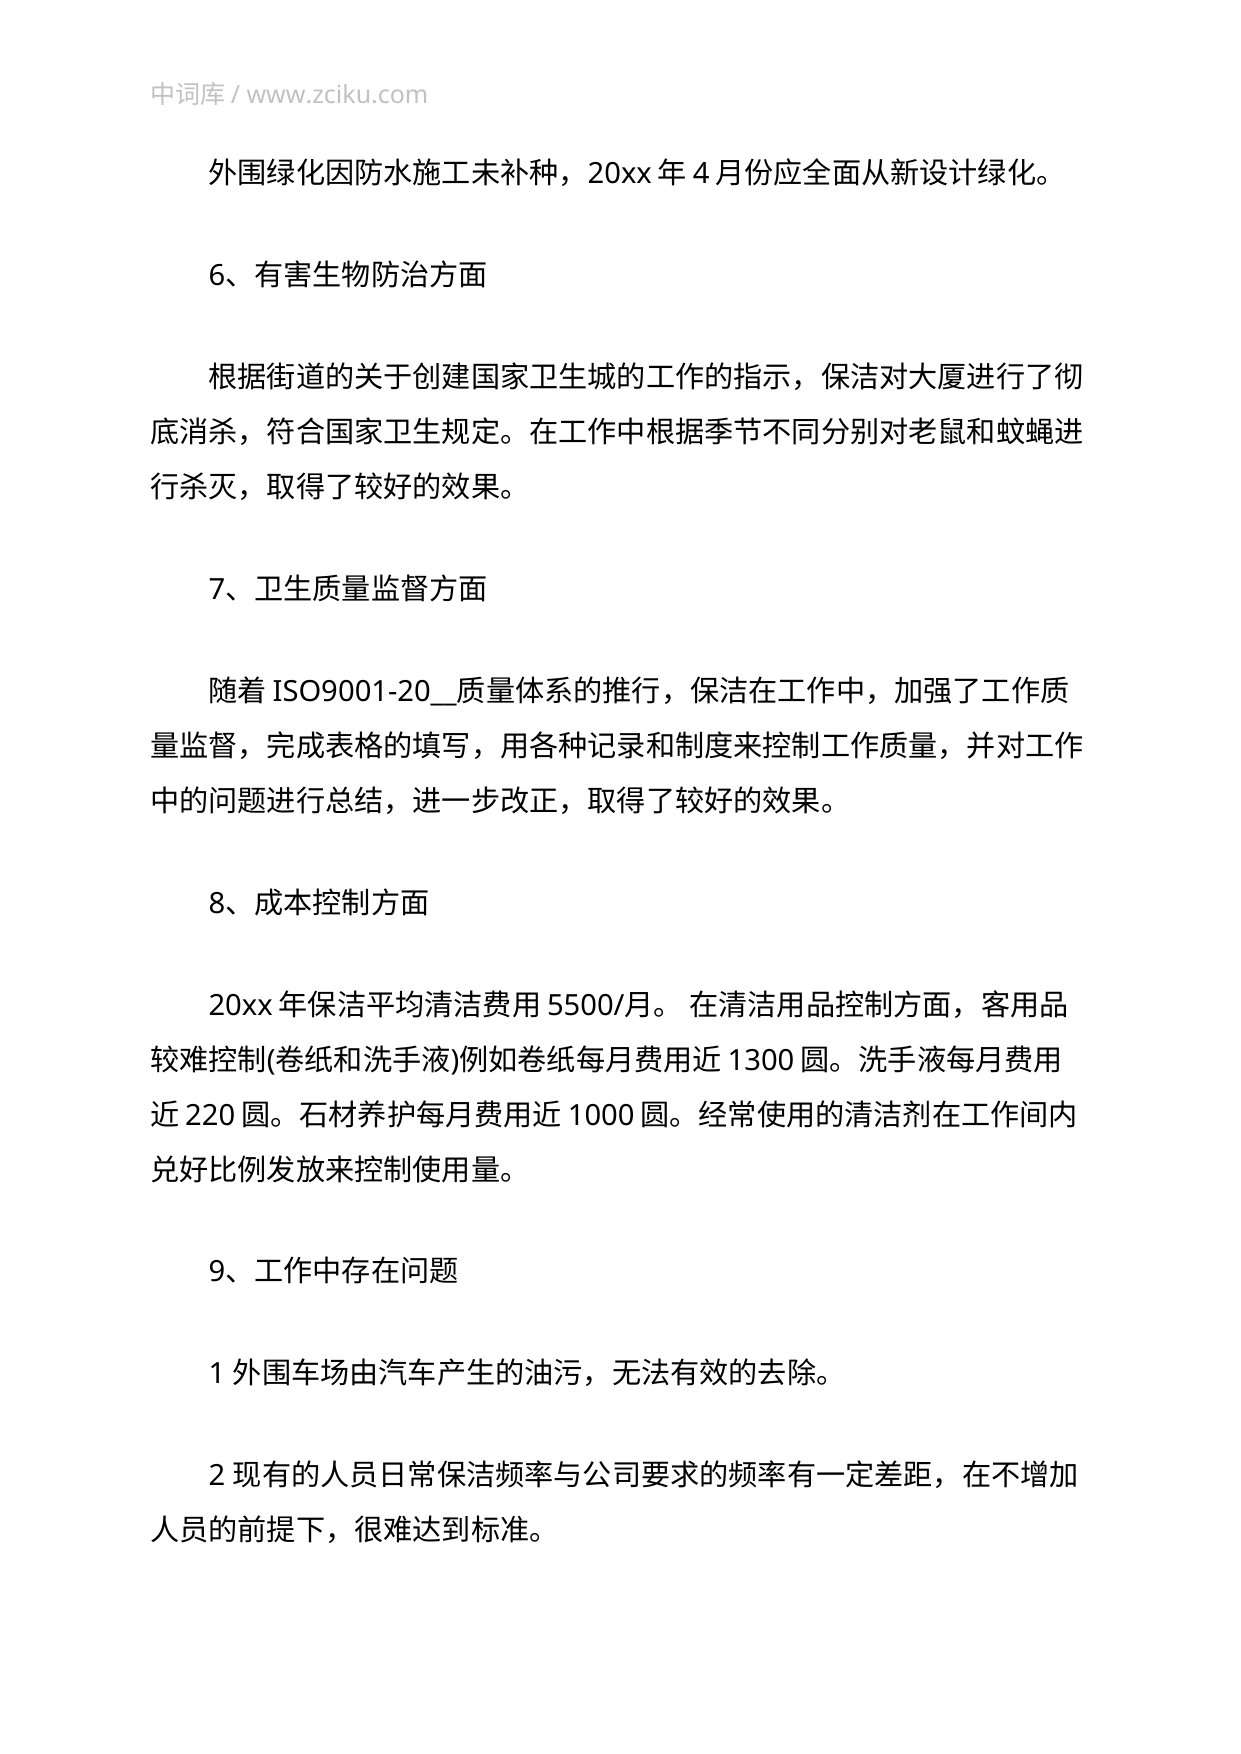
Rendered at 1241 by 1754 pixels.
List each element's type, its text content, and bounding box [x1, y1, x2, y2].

text 外围绿化因防水施工未补种，20xx年4月份应全面从新设计绿化。 [150, 150, 1090, 192]
text 根据街道的关于创建国家卫生城的工作的指示，保洁对大厦进行了彻底消杀，符合国家卫生规定。在工作中根据季节不同分别对老鼠和蚊蝇进行杀灭，取得了较好的效果。 [150, 354, 1090, 506]
text 随着ISO9001-20__质量体系的推行，保洁在工作中，加强了工作质量监督，完成表格的填写，用各种记录和制度来控制工作质量，并对工作中的问题进行总结，进一步改正，取得了较好的效果。 [150, 667, 1090, 820]
text 1 外围车场由汽车产生的油污，无法有效的去除。 [150, 1350, 1090, 1392]
text 20xx年保洁平均清洁费用5500/月。 在清洁用品控制方面，客用品较难控制(卷纸和洗手液)例如卷纸每月费用近1300圆。洗手液每月费用近220圆。石材养护每月费用近1000圆。经常使用的清洁剂在工作间内兑好比例发放来控制使用量。 [150, 981, 1090, 1188]
text 7、卫生质量监督方面 [150, 566, 1090, 608]
text 8、成本控制方面 [150, 879, 1090, 922]
text 2 现有的人员日常保洁频率与公司要求的频率有一定差距，在不增加人员的前提下，很难达到标准。 [150, 1452, 1090, 1549]
text 9、工作中存在问题 [150, 1248, 1090, 1290]
text 6、有害生物防治方面 [150, 252, 1090, 294]
